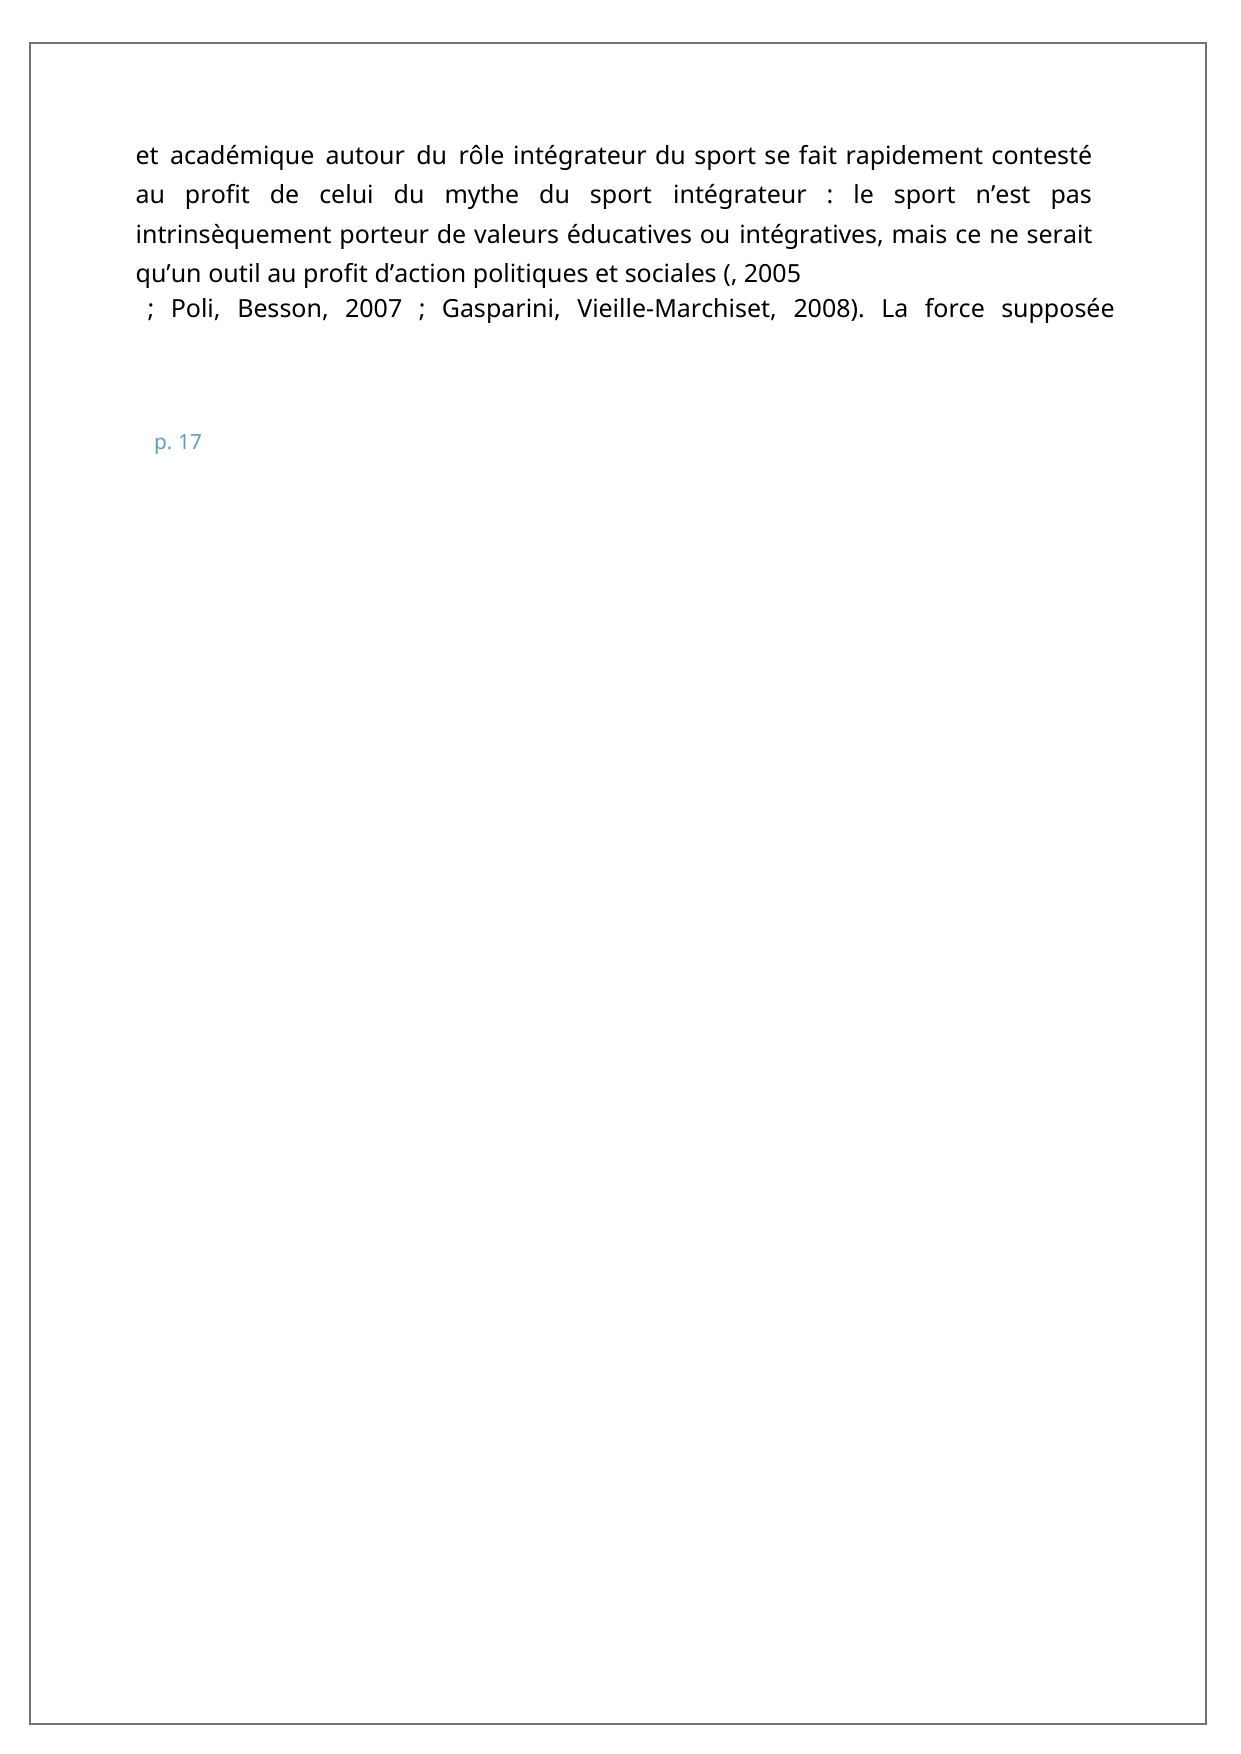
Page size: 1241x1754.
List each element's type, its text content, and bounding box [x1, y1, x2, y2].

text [135, 137, 1093, 290]
text p. 17 [154, 427, 1176, 455]
text ; Poli, Besson, 2007 ; Gasparini, Vieille-Marchiset, 2008). La force supposée [147, 295, 1176, 323]
